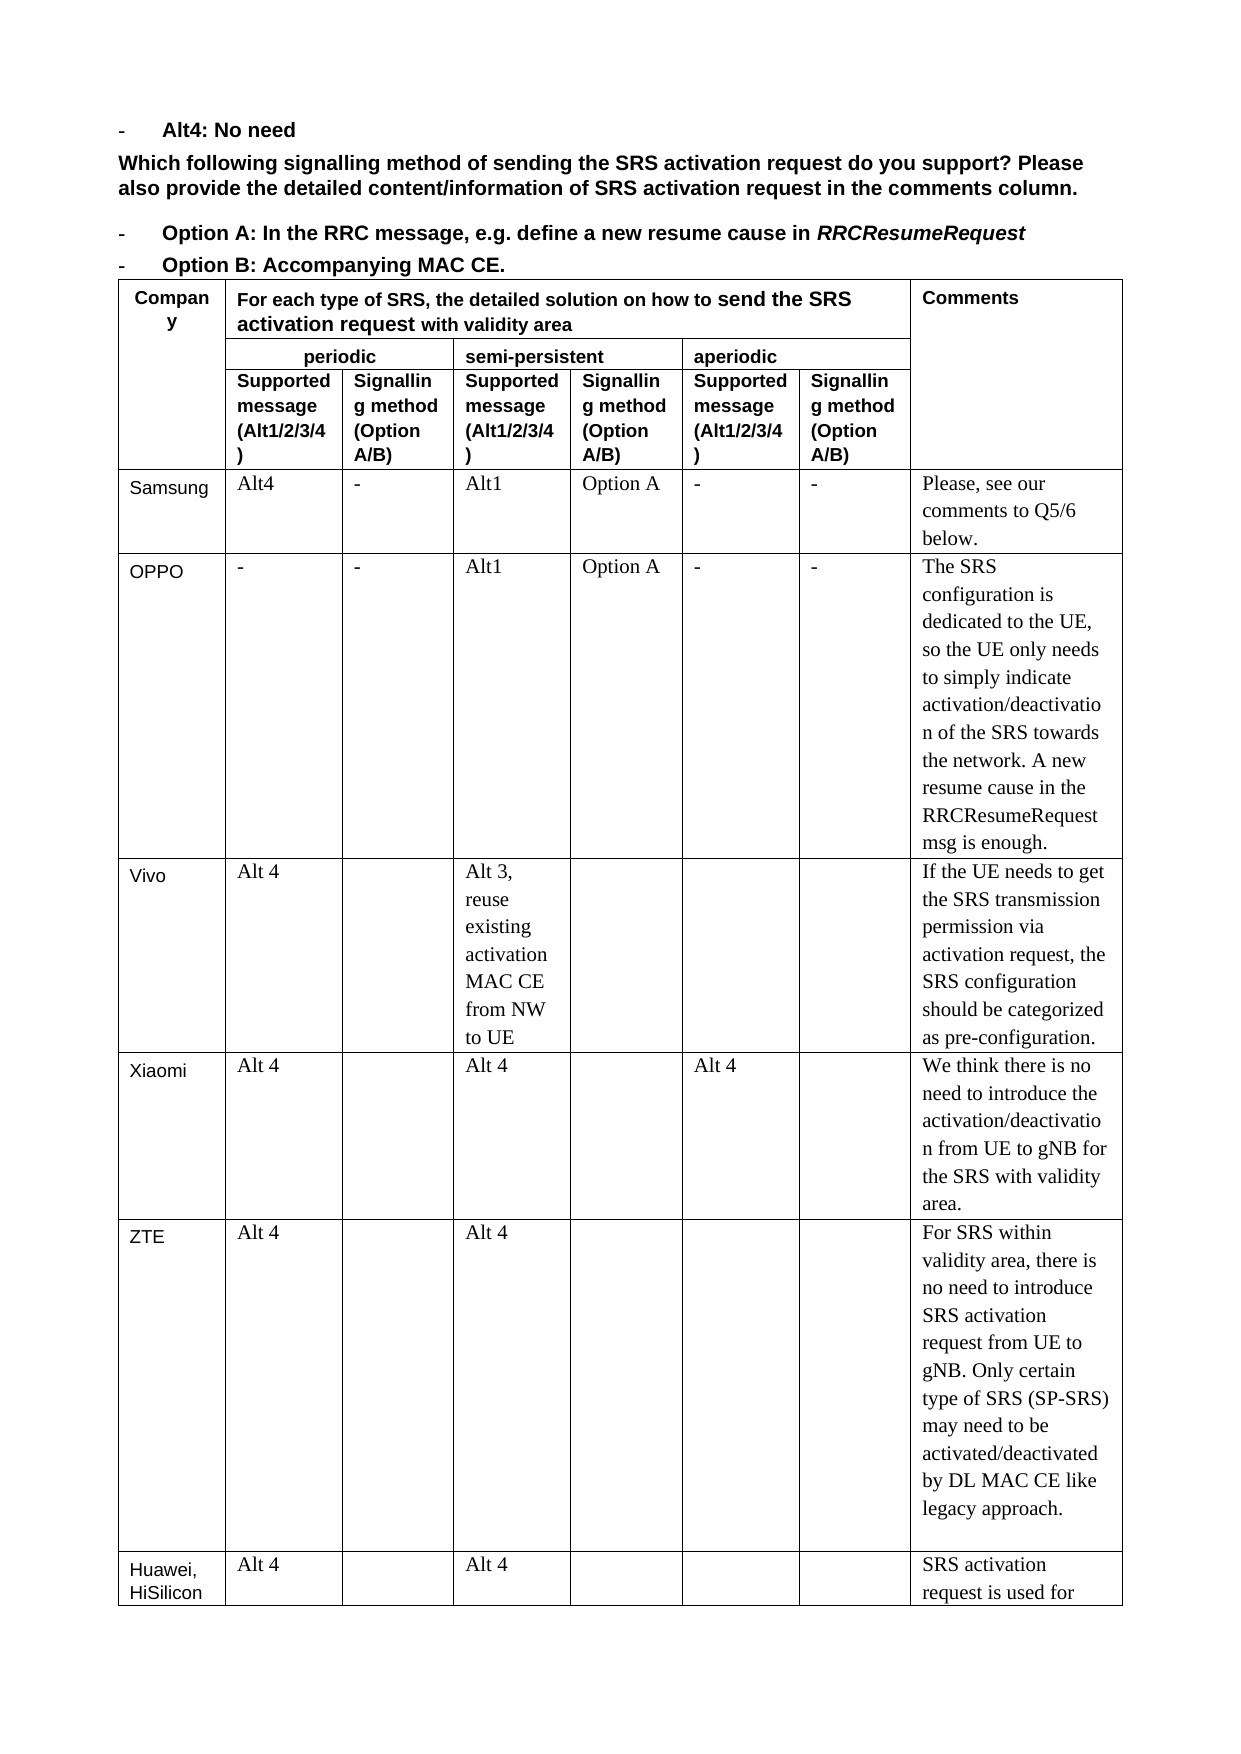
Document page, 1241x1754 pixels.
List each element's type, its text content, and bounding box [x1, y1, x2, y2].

table_cell periodic [226, 339, 453, 369]
table_cell - [226, 554, 342, 858]
table_cell Alt 4 [454, 1220, 570, 1551]
table_cell If the UE needs to get the SRS transmission permission via activation request, the SRS configuration should be categorized as pre-configuration. [911, 859, 1122, 1052]
table_cell aperiodic [683, 339, 910, 369]
table_cell Alt 4 [226, 1220, 342, 1551]
table_cell Supported message (Alt1/2/3/4) [683, 370, 799, 469]
table_cell Alt 4 [454, 1053, 570, 1219]
table_cell Signalling method (Option A/B) [343, 370, 453, 469]
table_cell The SRS configuration is dedicated to the UE, so the UE only needs to simply indicate activation/deactivation of the SRS towards the network. A new resume cause in the RRCResumeRequest msg is enough. [911, 554, 1122, 858]
table_cell [343, 859, 453, 1052]
table_cell ZTE [119, 1220, 225, 1551]
table_cell Vivo [119, 859, 225, 1052]
table_cell Signalling method (Option A/B) [800, 370, 910, 469]
table_cell [683, 1220, 799, 1551]
table_cell Alt 4 [226, 859, 342, 1052]
table_cell For SRS within validity area, there is no need to introduce SRS activation request from UE to gNB. Only certain type of SRS (SP-SRS) may need to be activated/deactivated by DL MAC CE like legacy approach. [911, 1220, 1122, 1551]
table_cell Alt 4 [226, 1053, 342, 1219]
table_cell Huawei, HiSilicon [119, 1552, 225, 1605]
table_cell - [683, 470, 799, 553]
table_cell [911, 1552, 1122, 1605]
table_cell Option A [571, 554, 682, 858]
table_cell [800, 1552, 910, 1605]
table_cell [571, 1552, 682, 1605]
table_cell Xiaomi [119, 1053, 225, 1219]
table_cell Alt 4 [454, 1552, 570, 1605]
table_cell [800, 859, 910, 1052]
table_cell - [683, 554, 799, 858]
list Alt4: No need [118, 118, 1122, 142]
text Which following signalling method of sending the SRS activation request do you support? Please also provide the detailed content/information of SRS activation request in the comments column. [118, 150, 1122, 200]
table_cell Option A [571, 470, 682, 553]
table_cell [800, 1053, 910, 1219]
table_cell Alt 3, reuse existing activation MAC CE from NW to UE [454, 859, 570, 1052]
table_cell [571, 859, 682, 1052]
table_cell - [343, 470, 453, 553]
table_cell Samsung [119, 470, 225, 553]
table_cell Signalling method (Option A/B) [571, 370, 682, 469]
table_cell Supported message (Alt1/2/3/4) [226, 370, 342, 469]
list Option B: Accompanying MAC CE. [118, 253, 1122, 277]
table_cell Alt 4 [226, 1552, 342, 1605]
table_cell [571, 1053, 682, 1219]
table_cell Alt4 [226, 470, 342, 553]
table_cell - [343, 554, 453, 858]
table_cell Alt1 [454, 554, 570, 858]
table_cell [800, 1220, 910, 1551]
table_cell Supported message (Alt1/2/3/4) [454, 370, 570, 469]
table_cell We think there is no need to introduce the activation/deactivation from UE to gNB for the SRS with validity area. [911, 1053, 1122, 1219]
table_cell [343, 1552, 453, 1605]
table_header Comments [911, 280, 1122, 469]
table_cell [683, 1552, 799, 1605]
table_cell - [800, 554, 910, 858]
table_cell semi-persistent [454, 339, 682, 369]
table_cell OPPO [119, 554, 225, 858]
table_cell - [800, 470, 910, 553]
list Option A: In the RRC message, e.g. define a new resume cause in RRCResumeRequest [118, 221, 1122, 245]
table_cell [683, 859, 799, 1052]
table_cell [343, 1053, 453, 1219]
table_header For each type of SRS, the detailed solution on how to send the SRS activation request with validity area [226, 280, 910, 338]
table_cell Please, see our comments to Q5/6 below. [911, 470, 1122, 553]
table_cell Alt1 [454, 470, 570, 553]
table_header Company [119, 280, 225, 469]
table_cell [343, 1220, 453, 1551]
table_cell [571, 1220, 682, 1551]
table_cell Alt 4 [683, 1053, 799, 1219]
